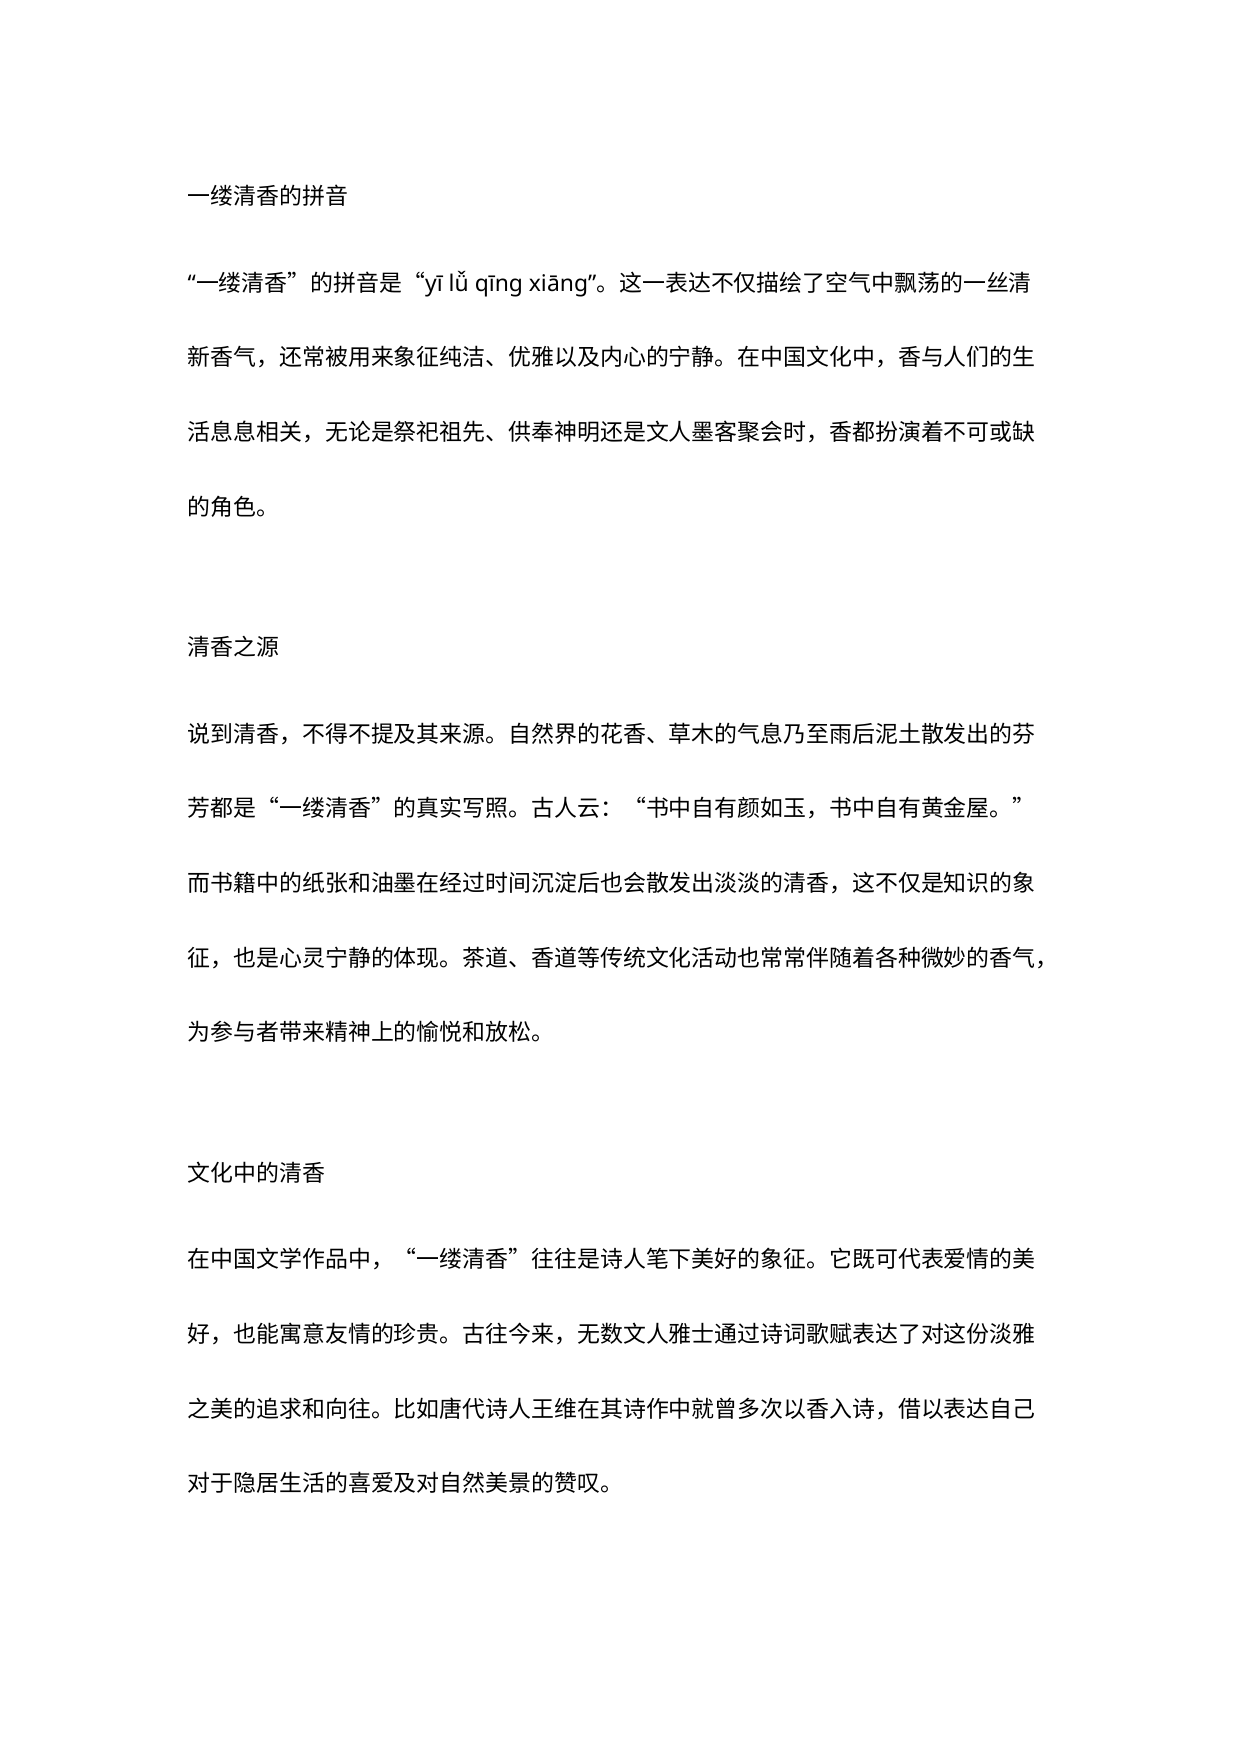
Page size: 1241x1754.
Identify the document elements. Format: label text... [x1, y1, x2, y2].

text 清香之源 [187, 613, 1053, 678]
text 在中国文学作品中，“一缕清香”往往是诗人笔下美好的象征。它既可代表爱情的美好，也能寓意友情的珍贵。古往今来，无数文人雅士通过诗词歌赋表达了对这份淡雅之美的追求和向往。比如唐代诗人王维在其诗作中就曾多次以香入诗，借以表达自己对于隐居生活的喜爱及对自然美景的赞叹。 [187, 1225, 1053, 1514]
text 说到清香，不得不提及其来源。自然界的花香、草木的气息乃至雨后泥土散发出的芬芳都是“一缕清香”的真实写照。古人云：“书中自有颜如玉，书中自有黄金屋。”而书籍中的纸张和油墨在经过时间沉淀后也会散发出淡淡的清香，这不仅是知识的象征，也是心灵宁静的体现。茶道、香道等传统文化活动也常常伴随着各种微妙的香气，为参与者带来精神上的愉悦和放松。 [187, 699, 1053, 1063]
text 文化中的清香 [187, 1139, 1053, 1204]
text 一缕清香的拼音 [187, 162, 1053, 227]
text “一缕清香”的拼音是“yī lǚ qīng xiāng”。这一表达不仅描绘了空气中飘荡的一丝清新香气，还常被用来象征纯洁、优雅以及内心的宁静。在中国文化中，香与人们的生活息息相关，无论是祭祀祖先、供奉神明还是文人墨客聚会时，香都扮演着不可或缺的角色。 [187, 248, 1053, 538]
